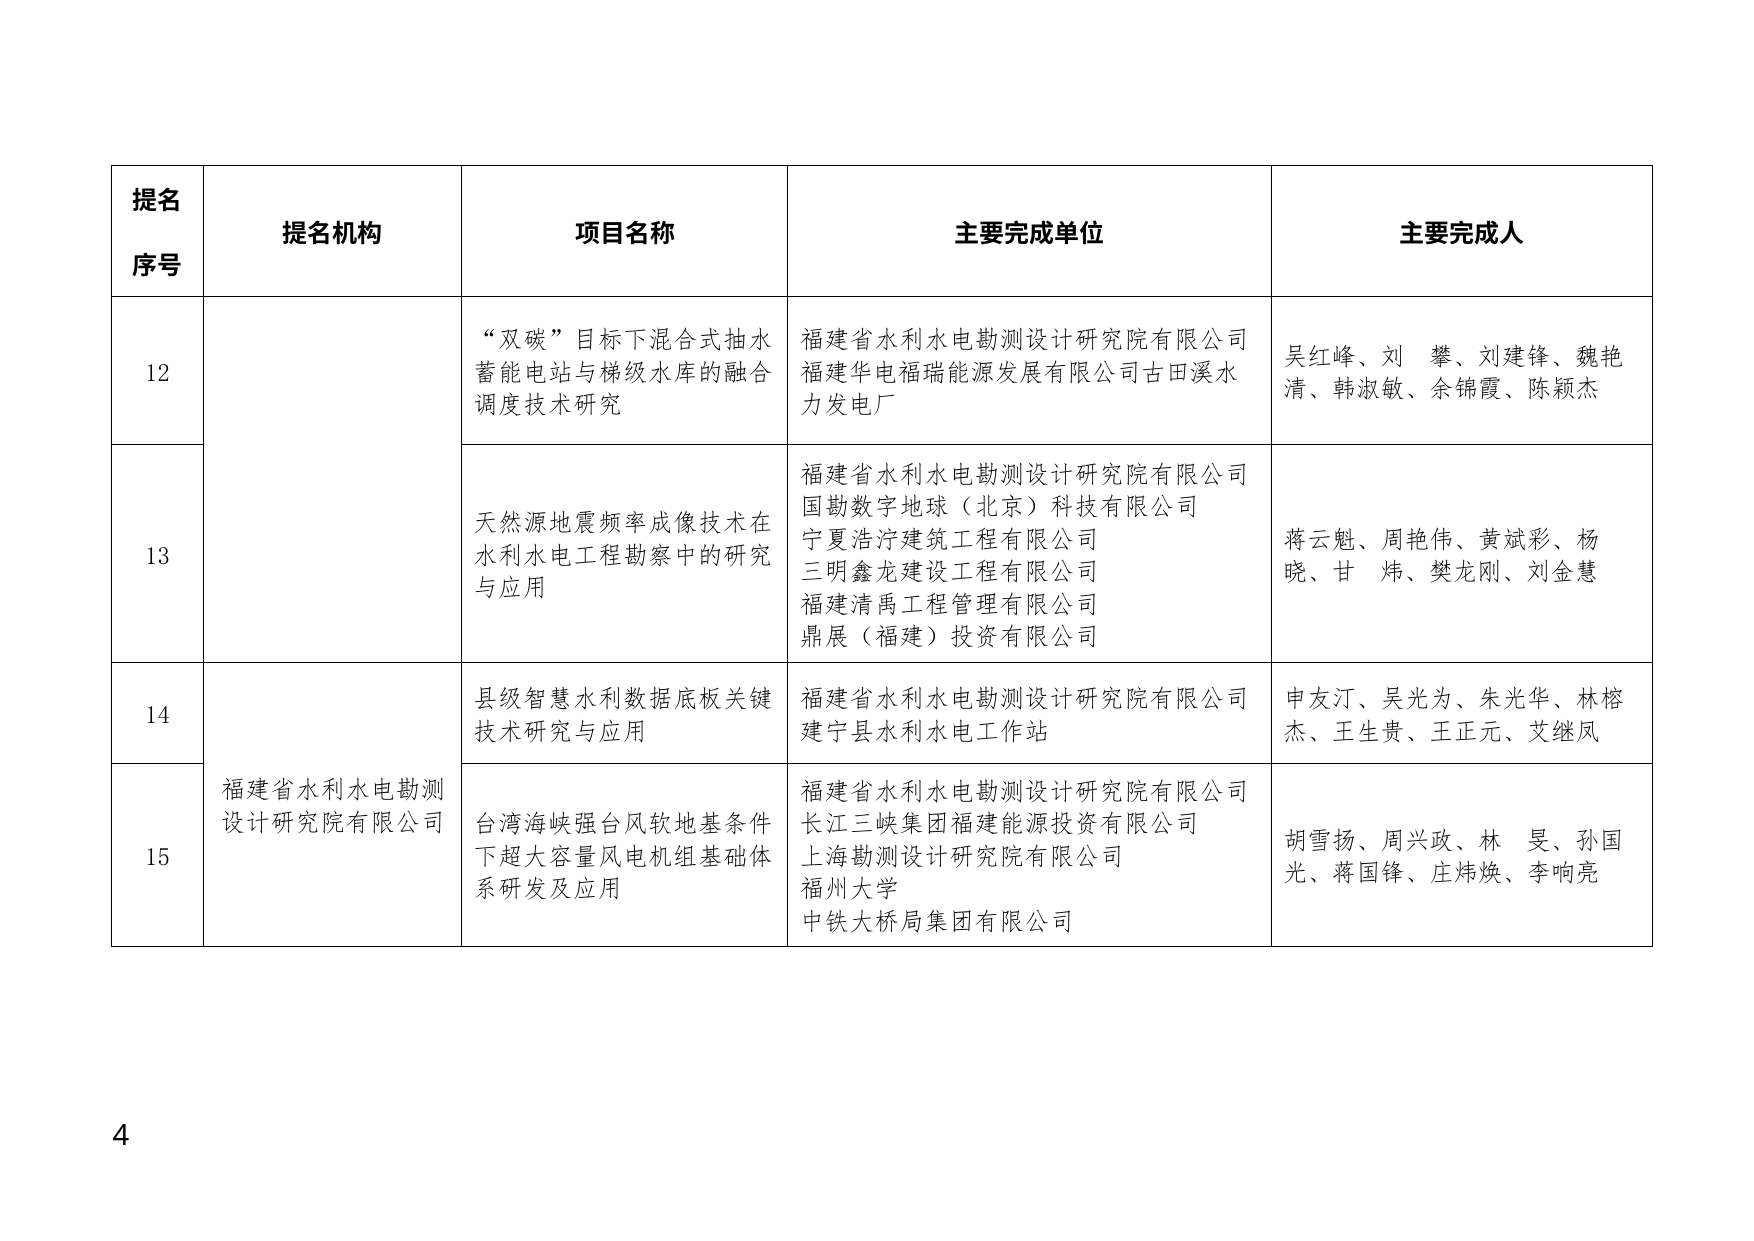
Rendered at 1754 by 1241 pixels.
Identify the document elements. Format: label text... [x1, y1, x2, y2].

table_cell 台湾海峡强台风软地基条件下超大容量风电机组基础体系研发及应用 [462, 764, 787, 946]
table_cell 福建省水利水电勘测设计研究院有限公司 福建华电福瑞能源发展有限公司古田溪水力发电厂 [788, 297, 1271, 444]
table_cell 福建省水利水电勘测设计研究院有限公司 建宁县水利水电工作站 [788, 663, 1271, 763]
table_cell 15 [112, 764, 203, 946]
table_header 提名机构 [204, 166, 461, 296]
table_cell 天然源地震频率成像技术在水利水电工程勘察中的研究与应用 [462, 445, 787, 662]
table_cell 胡雪扬、周兴政、林 旻、孙国光、蒋国锋、庄炜焕、李响亮 [1272, 764, 1652, 946]
table_header 主要完成人 [1272, 166, 1652, 296]
table_cell 申友汀、吴光为、朱光华、林榕杰、王生贵、王正元、艾继凤 [1272, 663, 1652, 763]
table_cell 县级智慧水利数据底板关键技术研究与应用 [462, 663, 787, 763]
table_cell 13 [112, 445, 203, 662]
table_header 提名序号 [112, 166, 203, 296]
table_cell 吴红峰、刘 攀、刘建锋、魏艳清、韩淑敏、余锦霞、陈颖杰 [1272, 297, 1652, 444]
table_cell 福建省水利水电勘测设计研究院有限公司 [204, 663, 461, 946]
table_cell 蒋云魁、周艳伟、黄斌彩、杨 晓、甘 炜、樊龙刚、刘金慧 [1272, 445, 1652, 662]
table_header 主要完成单位 [788, 166, 1271, 296]
table_cell 福建省水利水电勘测设计研究院有限公司 国勘数字地球（北京）科技有限公司 宁夏浩泞建筑工程有限公司 三明鑫龙建设工程有限公司 福建清禹工程管理有限公司 鼎展（福建）投资有限公司 [788, 445, 1271, 662]
table_header 项目名称 [462, 166, 787, 296]
table_cell “双碳”目标下混合式抽水蓄能电站与梯级水库的融合调度技术研究 [462, 297, 787, 444]
table_cell 福建省水利水电勘测设计研究院有限公司 长江三峡集团福建能源投资有限公司 上海勘测设计研究院有限公司 福州大学 中铁大桥局集团有限公司 [788, 764, 1271, 946]
table_cell 12 [112, 297, 203, 444]
table_cell 14 [112, 663, 203, 763]
